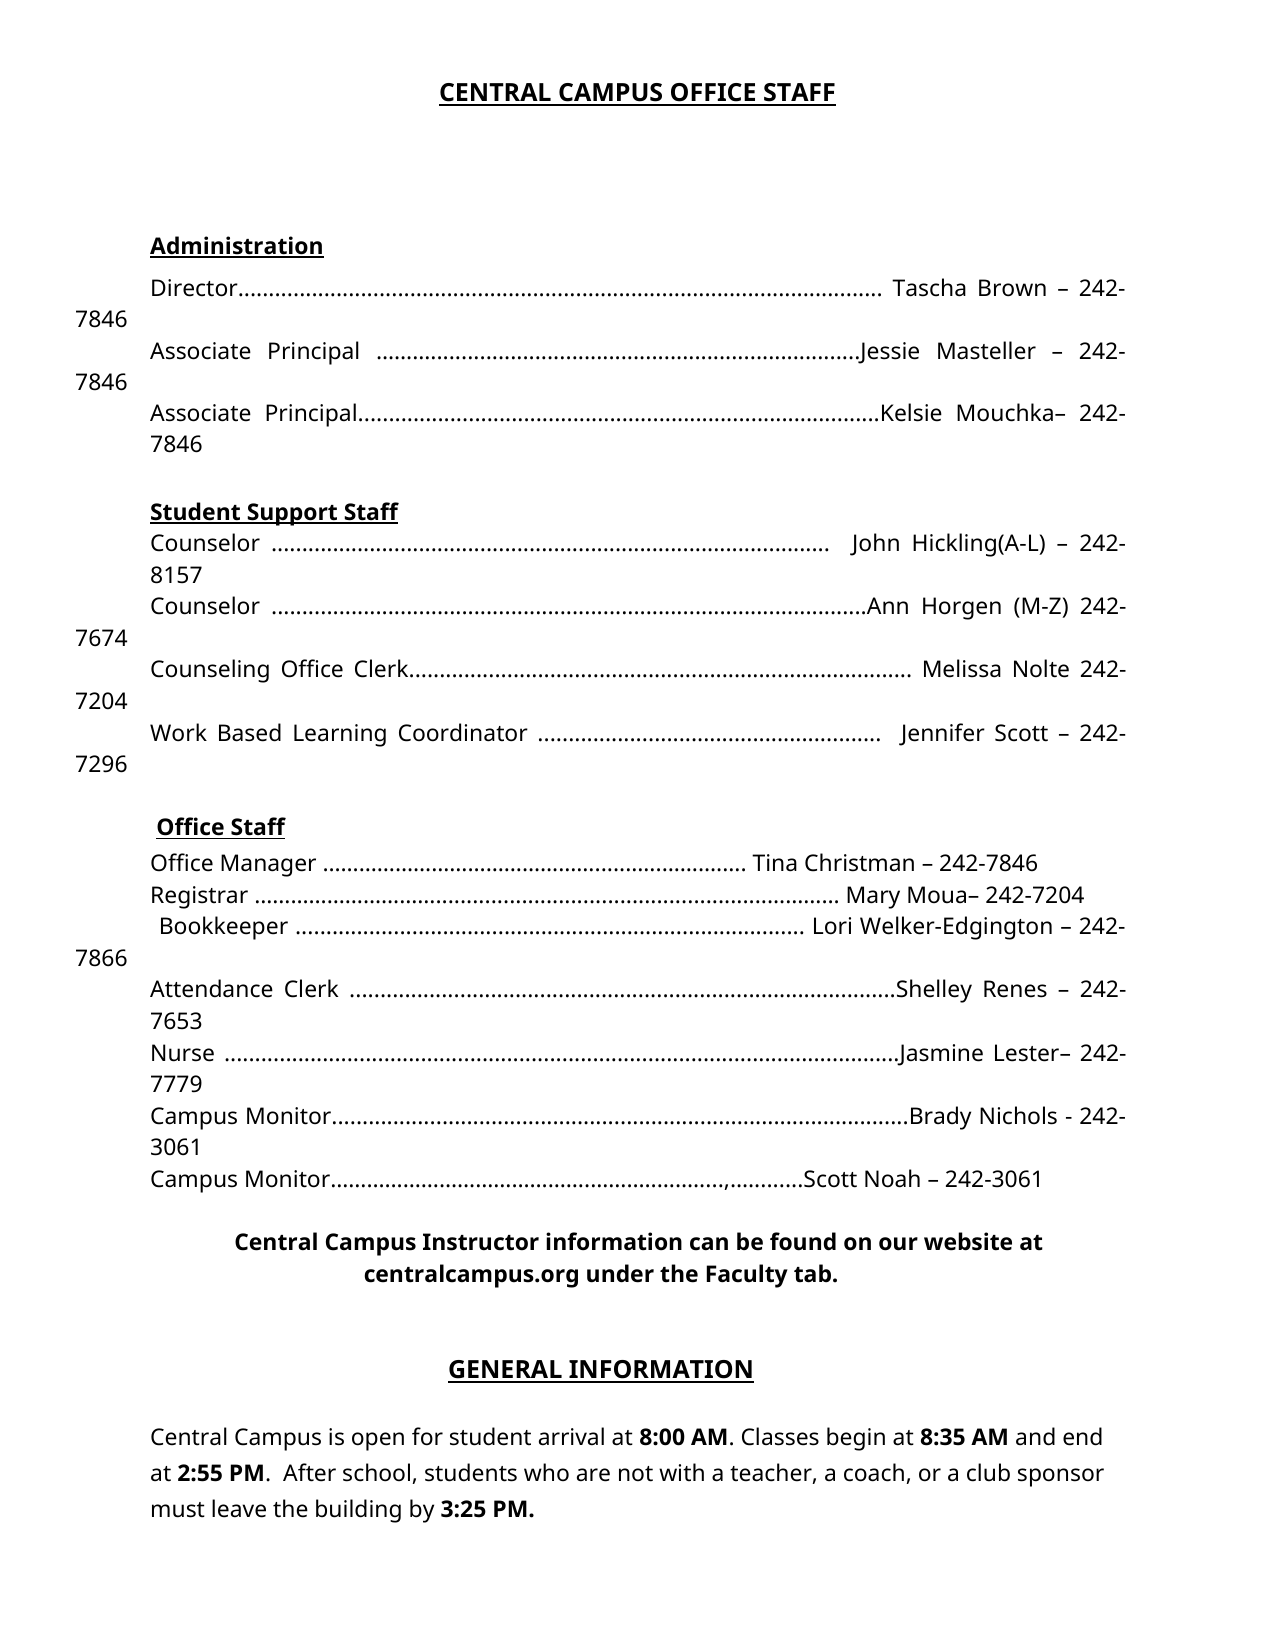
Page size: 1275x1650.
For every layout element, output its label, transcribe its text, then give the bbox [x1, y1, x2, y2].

text Counseling Office Clerk.................................................................................. Melissa Nolte 242-7204 [75, 653, 1127, 716]
text CENTRAL CAMPUS OFFICE STAFF [75, 75, 1200, 109]
text Nurse ..............................................................................................................Jasmine Lester– 242-7779 [150, 1037, 1127, 1099]
text Office Manager ………………………………………......…..……….…. Tina Christman – 242-7846 [150, 847, 1127, 878]
text GENERAL INFORMATION [75, 1352, 1127, 1386]
text Attendance Clerk .........................................................................................Shelley Renes – 242-7653 [150, 973, 1127, 1036]
text Registrar …………………………......................................................………… Mary Moua– 242-7204 [150, 879, 1127, 910]
text Campus Monitor…………………………………….………..…….....,….........Scott Noah – 242-3061 [75, 1163, 1127, 1194]
text Bookkeeper ................................................................................... Lori Welker-Edgington – 242-7866 [75, 910, 1127, 973]
text Campus Monitor..............................................................................................Brady Nichols - 242-3061 [150, 1100, 1127, 1162]
text Director......................................................................................................... Tascha Brown – 242-7846 [75, 272, 1126, 335]
subtitle Administration [150, 230, 1200, 261]
text Student Support Staff [150, 496, 1127, 527]
text Office Staff [156, 811, 1127, 842]
text Central Campus is open for student arrival at 8:00 AM. Classes begin at 8:35 AM and end at 2:55 PM. After school, students who are not with a teacher, a coach, or a club sponsor must leave the building by 3:25 PM. [150, 1421, 1127, 1524]
text Associate Principal ………......................................................................Jessie Masteller – 242-7846 [75, 335, 1126, 397]
text Counselor ........................................................................................... John Hickling(A-L) – 242-8157 [150, 527, 1127, 590]
text Central Campus Instructor information can be found on our website at centralcampus.org under the Faculty tab. [75, 1226, 1127, 1289]
text Associate Principal.....................................................................................Kelsie Mouchka– 242-7846 [150, 397, 1126, 460]
text Work Based Learning Coordinator ........................................................ Jennifer Scott – 242-7296 [75, 717, 1127, 779]
text Counselor .................................................................................................Ann Horgen (M-Z) 242-7674 [75, 590, 1127, 653]
